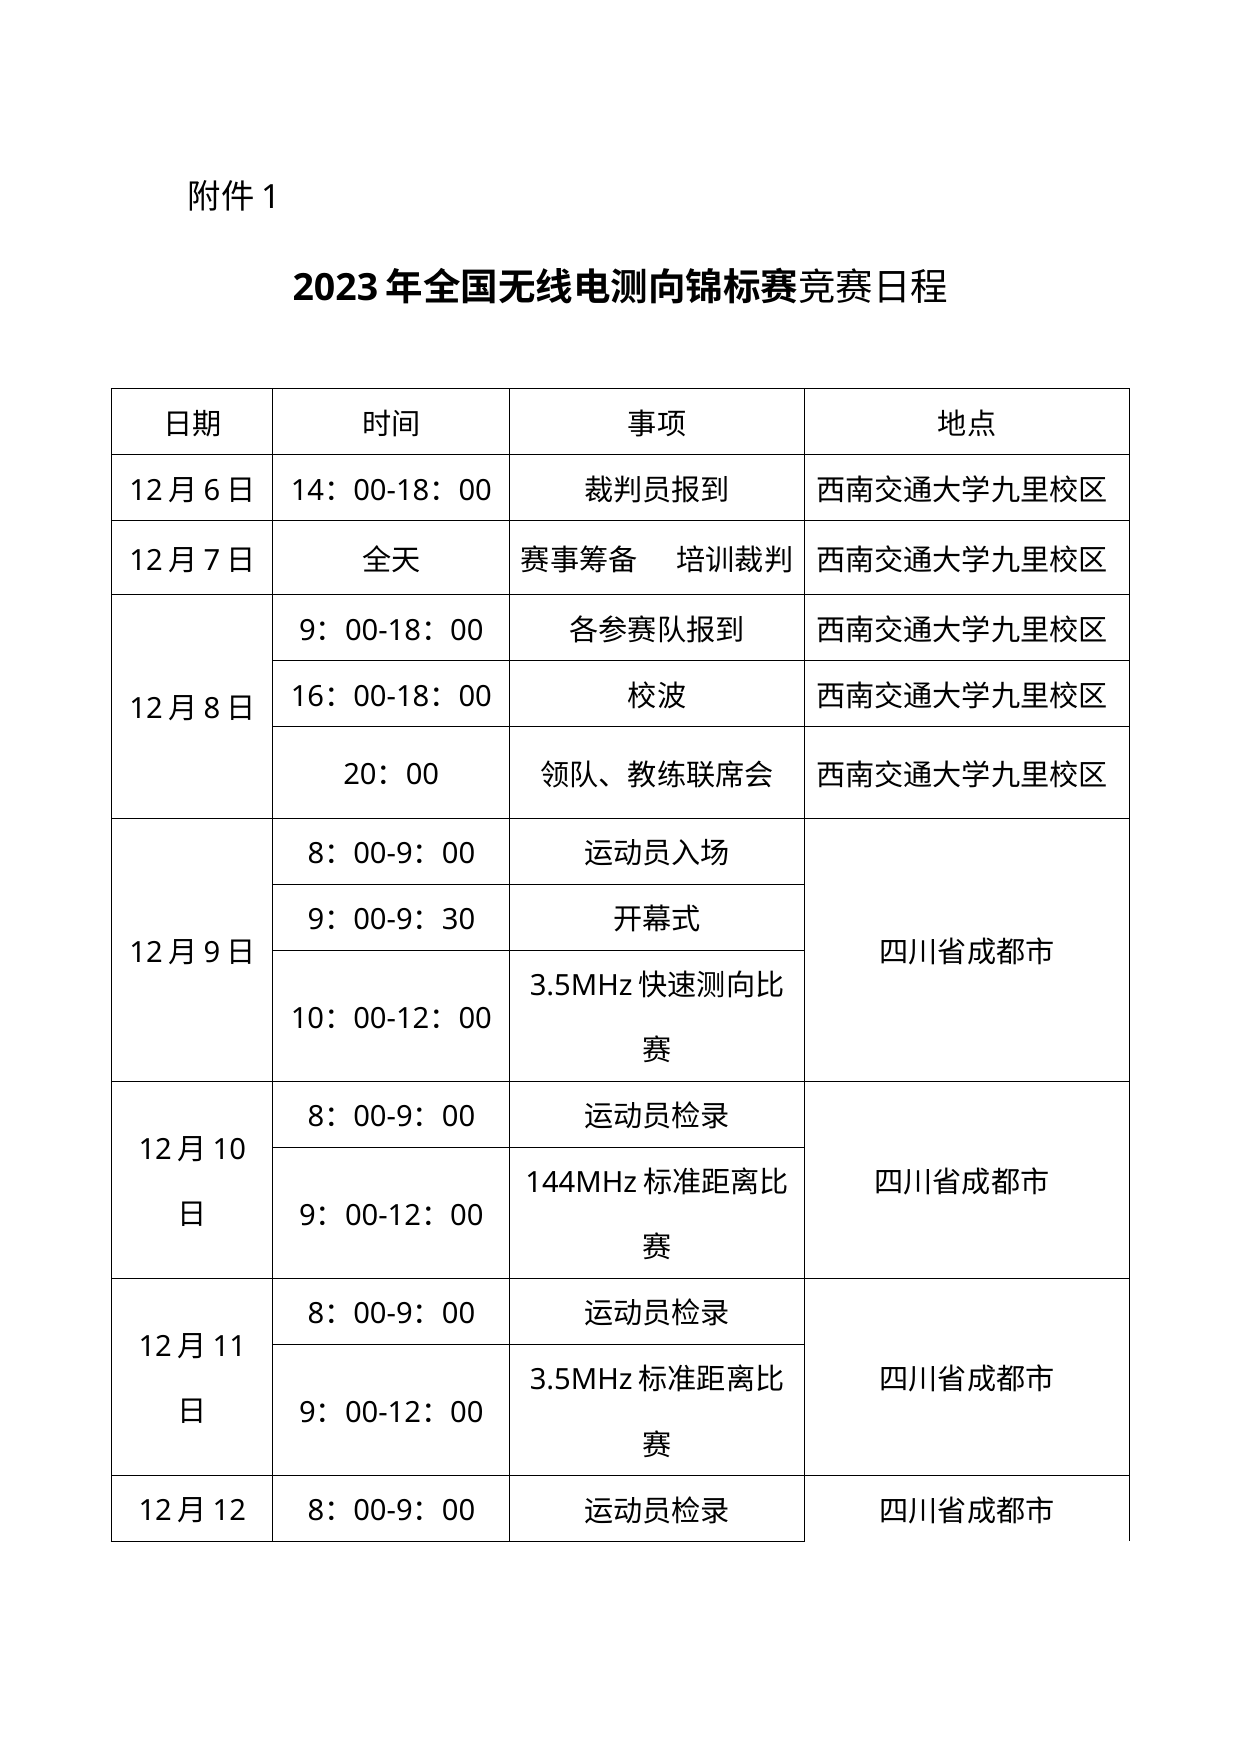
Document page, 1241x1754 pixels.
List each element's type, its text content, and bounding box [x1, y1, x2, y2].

table_cell 校波 [510, 661, 804, 726]
table_cell 10：00-12：00 [273, 951, 509, 1081]
table_cell 运动员入场 [510, 819, 804, 883]
table_cell 9：00-12：00 [273, 1345, 509, 1475]
table_cell 8：00-9：00 [273, 819, 509, 883]
table_cell 赛事筹备 培训裁判 [510, 521, 804, 594]
table_cell 西南交通大学九里校区 [805, 521, 1129, 594]
table_cell 各参赛队报到 [510, 595, 804, 660]
table_cell 西南交通大学九里校区 [805, 595, 1129, 660]
table_cell 12月8日 [112, 595, 272, 817]
table_cell 8：00-9：00 [273, 1279, 509, 1344]
table_cell 四川省成都市 [805, 1082, 1129, 1278]
table_cell 8：00-9：00 [273, 1476, 509, 1541]
text 2023年全国无线电测向锦标赛竞赛日程 [187, 251, 1053, 316]
table_cell 四川省成都市 [805, 1476, 1129, 1541]
table_cell 3.5MHz快速测向比赛 [510, 951, 804, 1081]
table_cell 144MHz标准距离比赛 [510, 1148, 804, 1278]
table_header 日期 [112, 389, 272, 454]
table_cell 全天 [273, 521, 509, 594]
table_cell 裁判员报到 [510, 455, 804, 520]
table_cell 四川省成都市 [805, 819, 1129, 1081]
table_cell 12月12日 [112, 1476, 272, 1541]
table_cell 12月9日 [112, 819, 272, 1081]
table_cell 西南交通大学九里校区 [805, 661, 1129, 726]
table_cell 16：00-18：00 [273, 661, 509, 726]
table_cell 12月10日 [112, 1082, 272, 1278]
table_cell 14：00-18：00 [273, 455, 509, 520]
table_cell 12月6日 [112, 455, 272, 520]
table_cell 8：00-9：00 [273, 1082, 509, 1147]
table_cell 3.5MHz标准距离比赛 [510, 1345, 804, 1475]
text 附件1 [187, 162, 1053, 227]
table_cell 20：00 [273, 727, 509, 817]
table_cell 12月11日 [112, 1279, 272, 1475]
table_cell 12月7日 [112, 521, 272, 594]
table_cell 领队、教练联席会 [510, 727, 804, 817]
table_cell 9：00-18：00 [273, 595, 509, 660]
table_cell 运动员检录 [510, 1279, 804, 1344]
table_header 地点 [805, 389, 1129, 454]
table_cell 四川省成都市 [805, 1279, 1129, 1475]
table_header 时间 [273, 389, 509, 454]
table_header 事项 [510, 389, 804, 454]
table_cell 开幕式 [510, 885, 804, 949]
table_cell 西南交通大学九里校区 [805, 455, 1129, 520]
table_cell 9：00-12：00 [273, 1148, 509, 1278]
table_cell 9：00-9：30 [273, 885, 509, 949]
table_cell 西南交通大学九里校区 [805, 727, 1129, 817]
table_cell 运动员检录 [510, 1082, 804, 1147]
table_cell 运动员检录 [510, 1476, 804, 1541]
